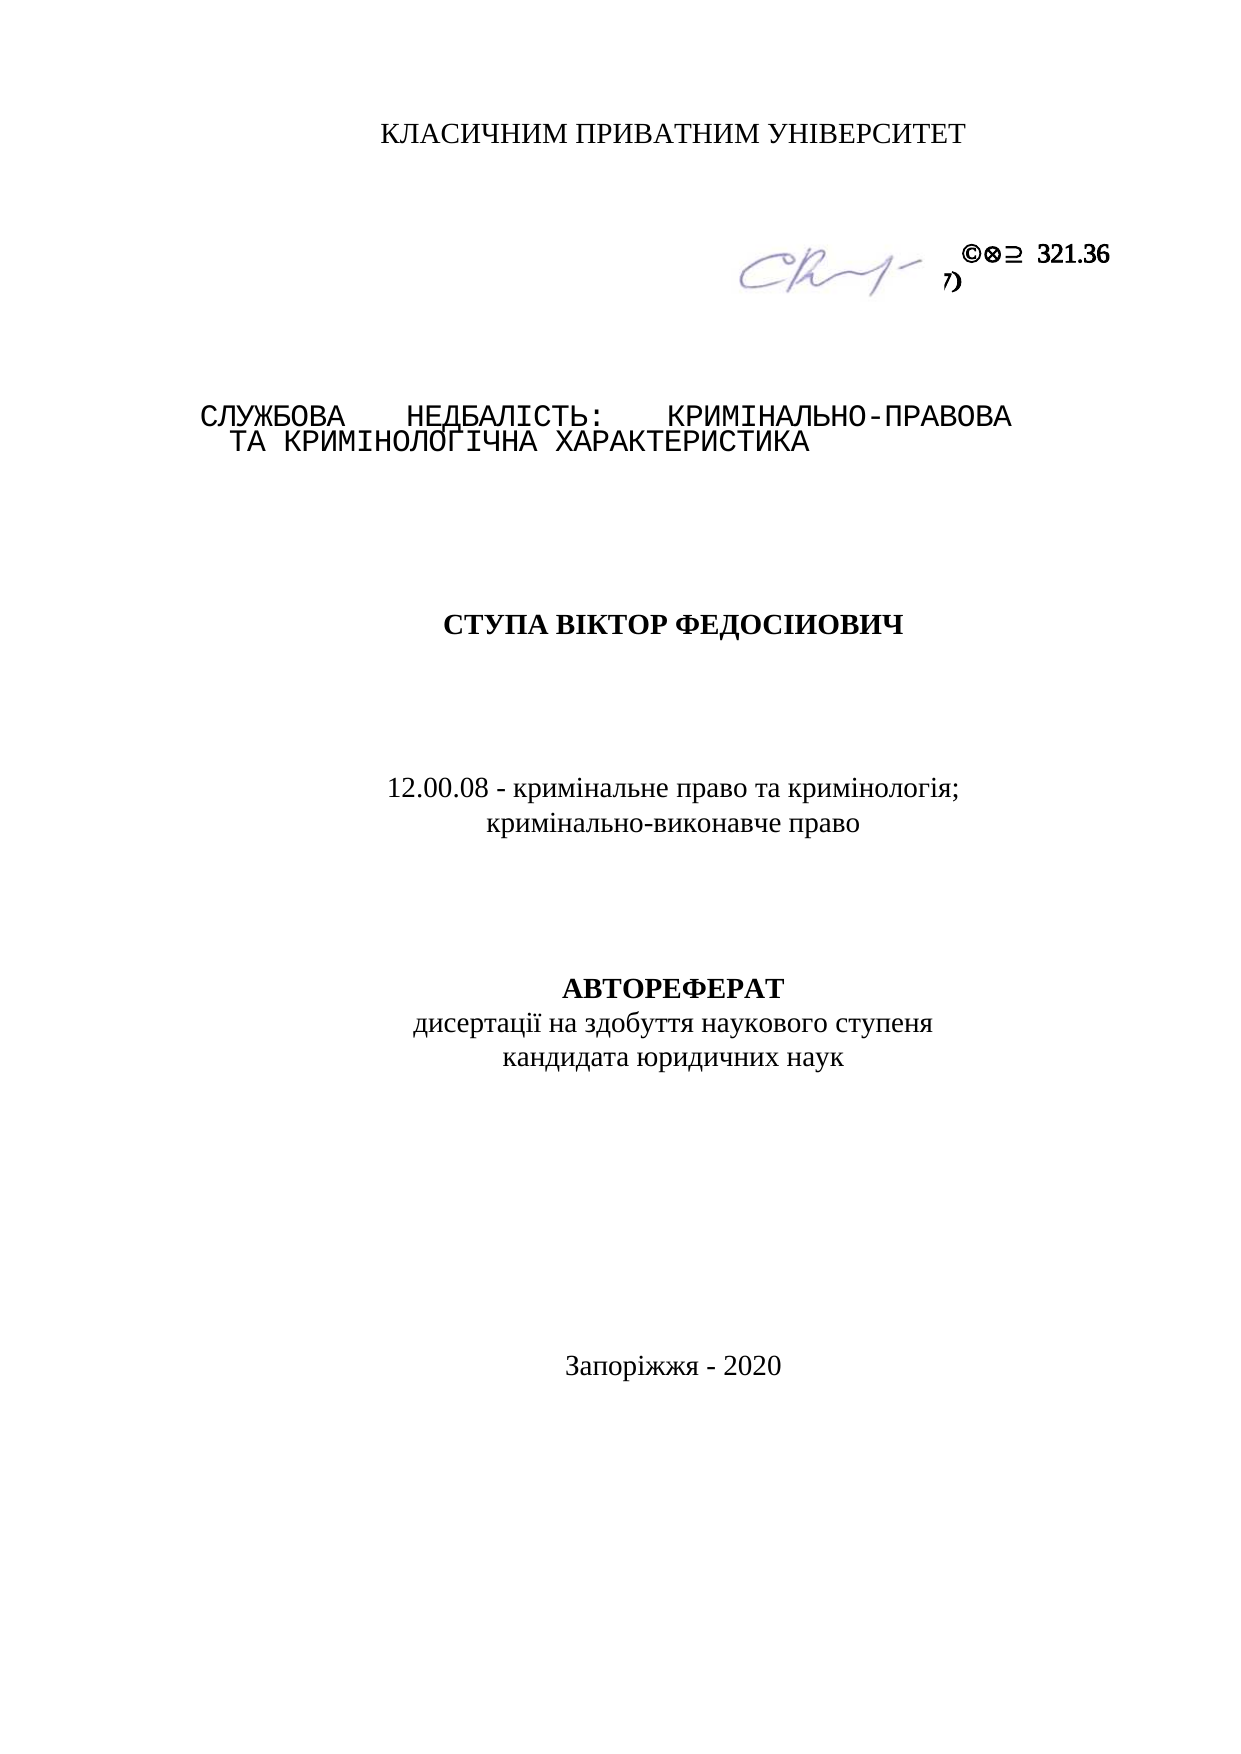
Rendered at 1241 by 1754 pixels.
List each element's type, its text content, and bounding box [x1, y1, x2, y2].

text Запоріжжя - 2020 [334, 1352, 1012, 1381]
text дисертації на здобуття наукового ступеня кандидата юридичних наук [334, 1005, 1012, 1073]
text КЛАСИЧНИМ ПРИВАТНИМ УНІВЕРСИТЕТ [334, 120, 1012, 149]
text 12.00.08 - кримінальне право та кримінологія; кримінально-виконавче право [334, 770, 1012, 839]
text СТУПА ВІКТОР ФЕДОСІИОВИЧ [334, 611, 1012, 640]
text АВТОРЕФЕРАТ [334, 971, 1012, 1005]
picture [723, 212, 945, 332]
